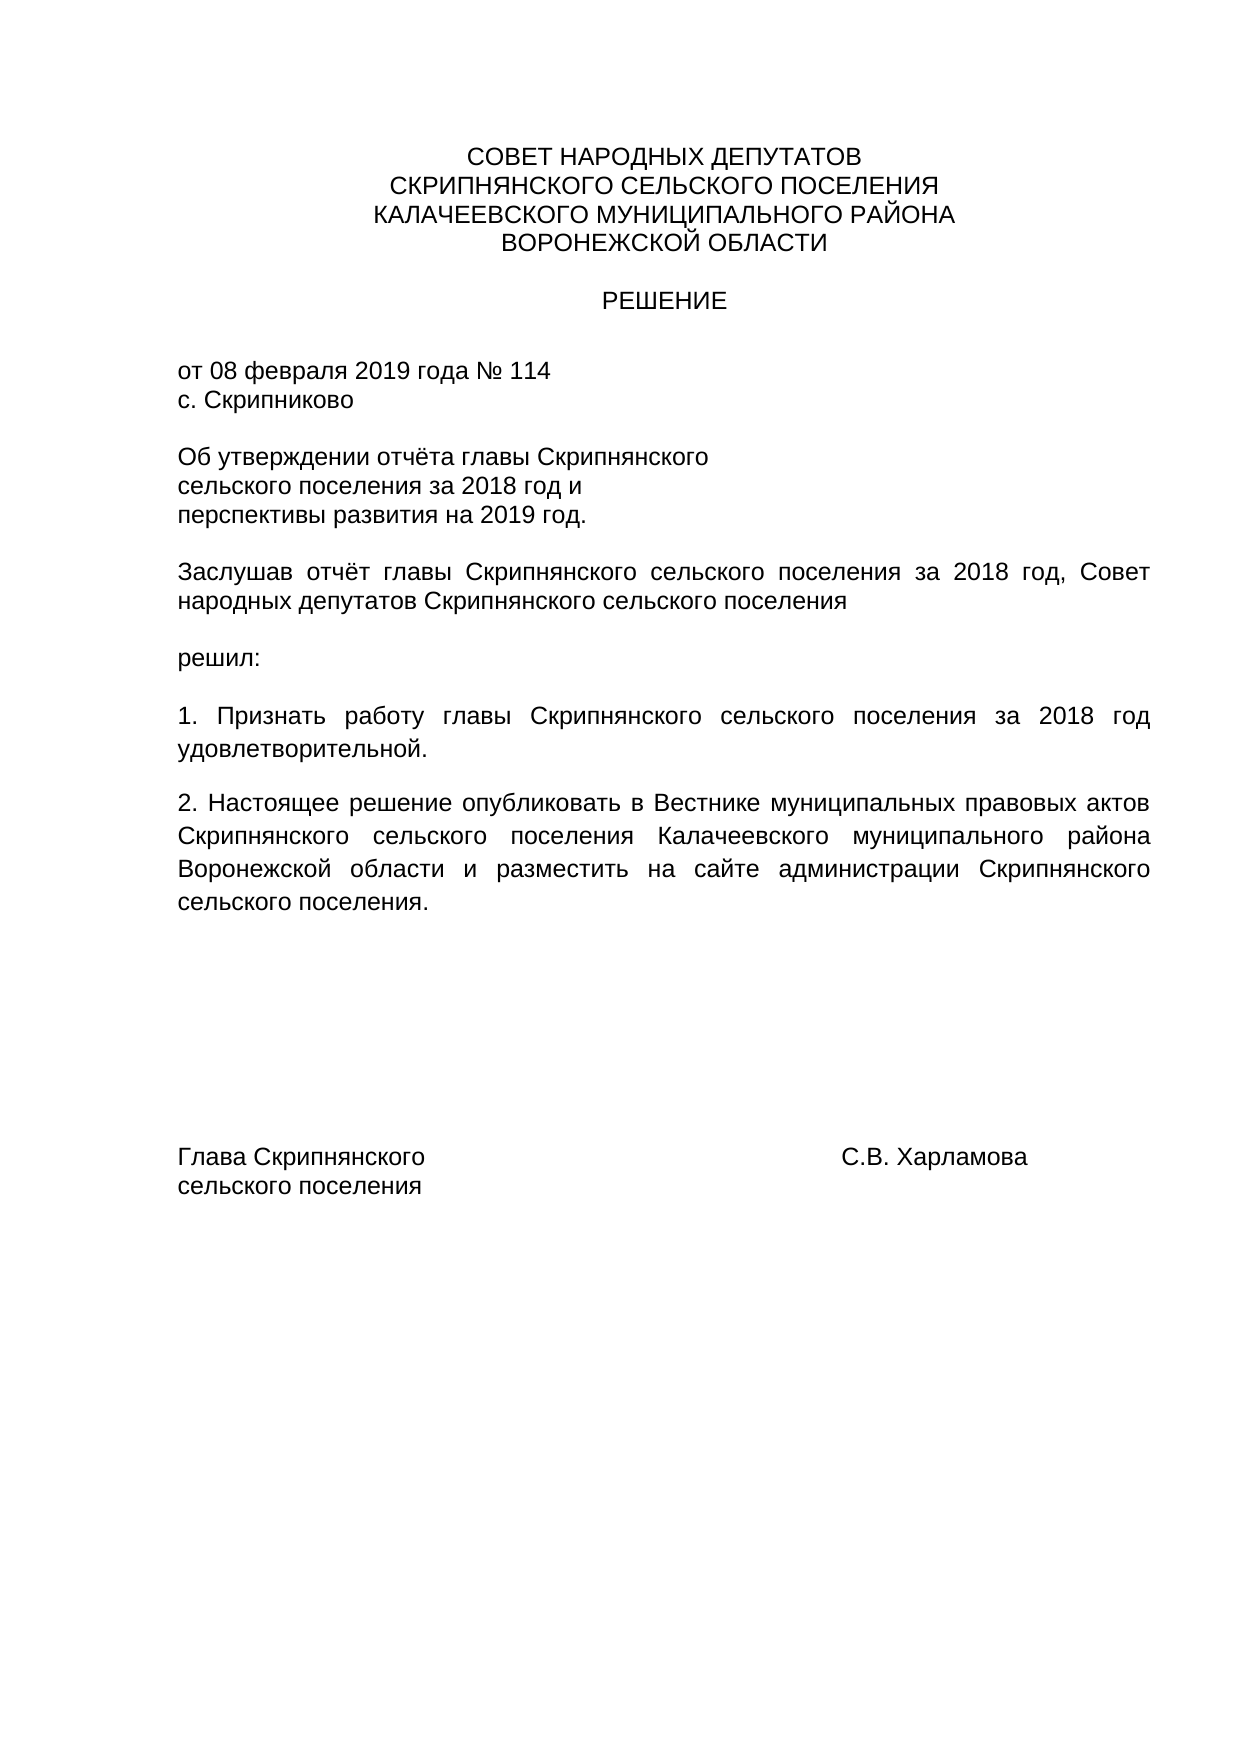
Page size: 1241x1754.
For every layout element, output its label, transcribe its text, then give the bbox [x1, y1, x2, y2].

list 1. Признать работу главы Скрипнянского сельского поселения за 2018 год удовлетворительной. [177, 701, 1152, 763]
text сельского поселения за 2018 год и [177, 471, 1152, 500]
text Об утверждении отчёта главы Скрипнянского [177, 442, 1152, 471]
text перспективы развития на 2019 год. [177, 500, 1152, 528]
text Глава Скрипнянского С.В. Харламова [177, 1142, 1152, 1171]
text СОВЕТ НАРОДНЫХ ДЕПУТАТОВ [177, 142, 1152, 171]
text с. Скрипниково [177, 385, 1152, 413]
text КАЛАЧЕЕВСКОГО МУНИЦИПАЛЬНОГО РАЙОНА [177, 200, 1152, 228]
text сельского поселения [177, 1171, 1152, 1199]
text СКРИПНЯНСКОГО СЕЛЬСКОГО ПОСЕЛЕНИЯ [177, 171, 1152, 200]
text ВОРОНЕЖСКОЙ ОБЛАСТИ [177, 228, 1152, 257]
text Заслушав отчёт главы Скрипнянского сельского поселения за 2018 год, Совет народных депутатов Скрипнянского сельского поселения [177, 557, 1152, 615]
list 2. Настоящее решение опубликовать в Вестнике муниципальных правовых актов Скрипнянского сельского поселения Калачеевского муниципального района Воронежской области и разместить на сайте администрации Скрипнянского сельского поселения. [177, 788, 1152, 916]
text от 08 февраля 2019 года № 114 [177, 356, 1152, 385]
text решил: [177, 643, 1152, 672]
text РЕШЕНИЕ [177, 286, 1152, 315]
